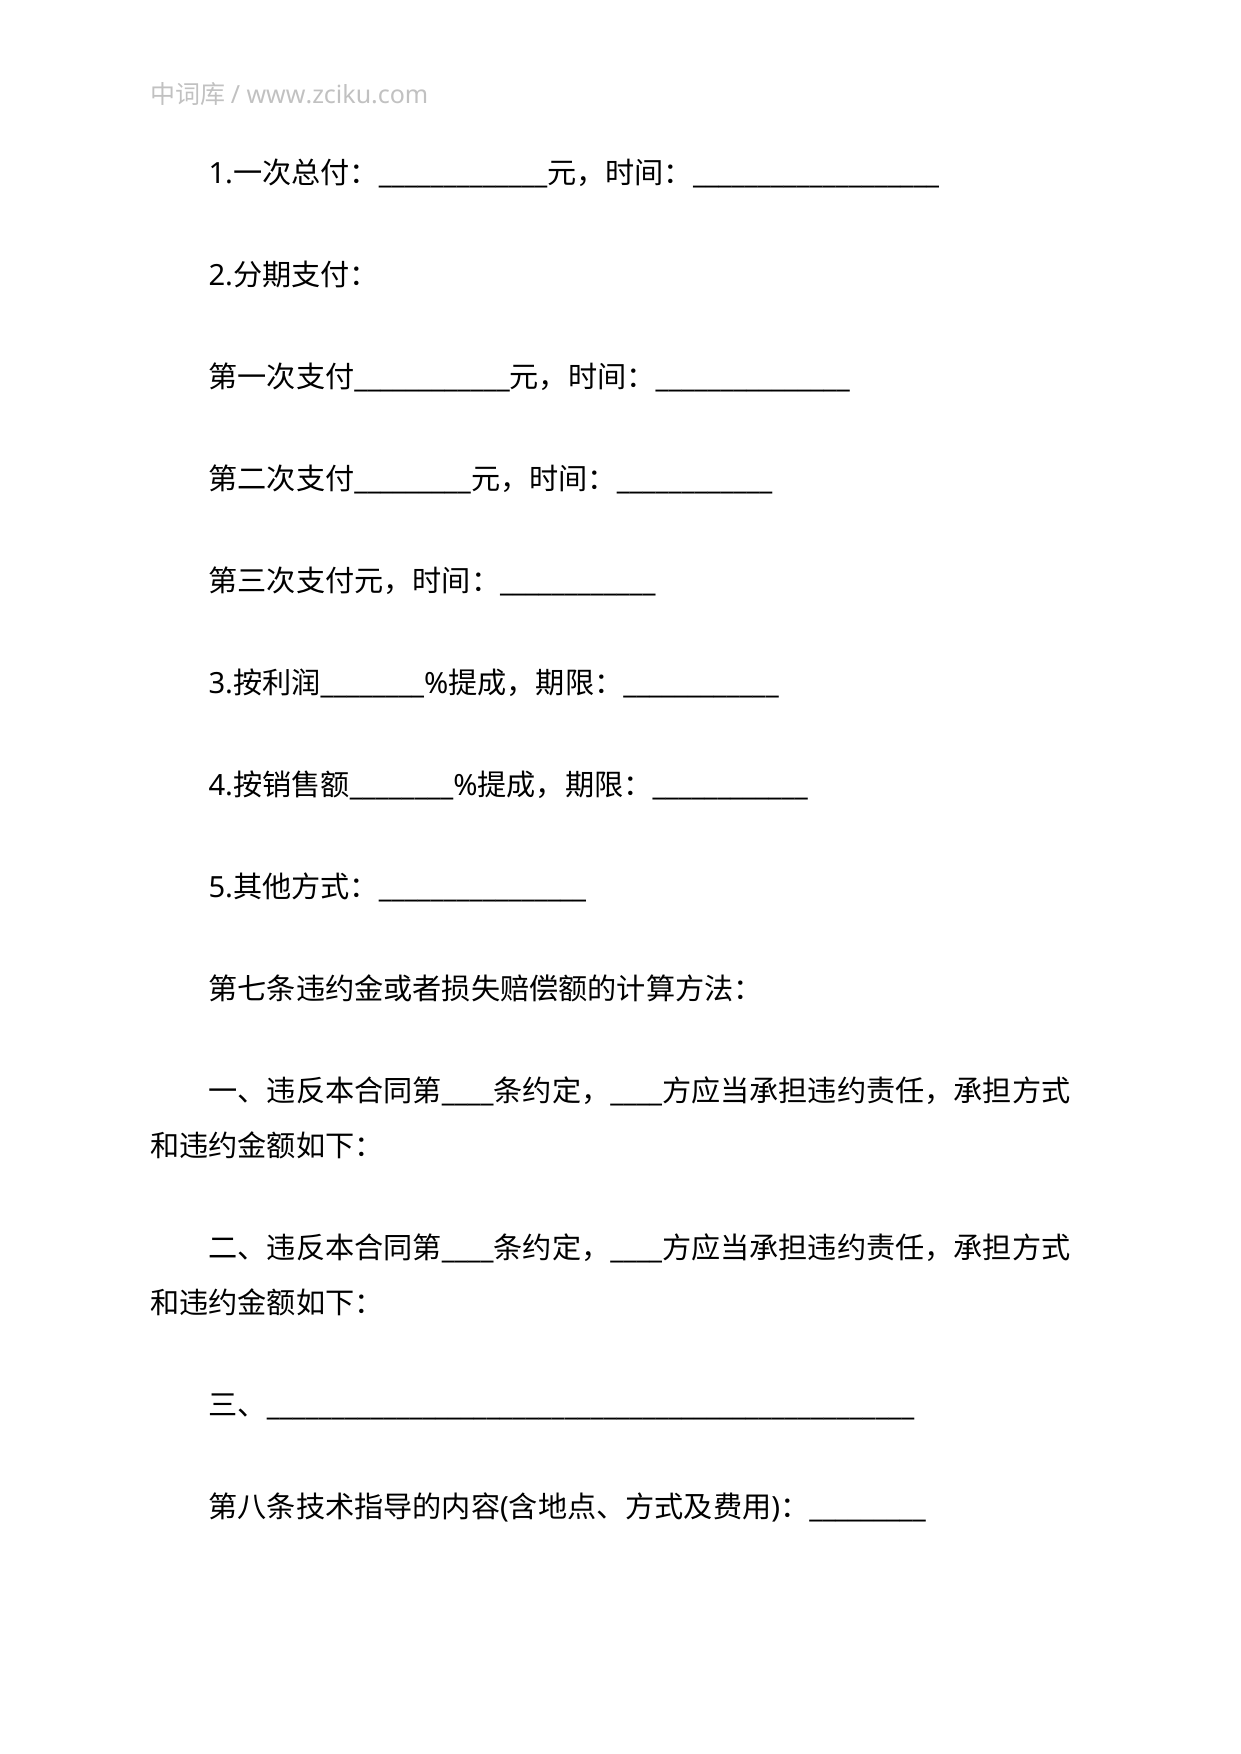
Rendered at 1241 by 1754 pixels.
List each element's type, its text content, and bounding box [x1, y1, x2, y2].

text 三、__________________________________________________ [150, 1381, 1090, 1423]
text 2.分期支付： [150, 252, 1090, 294]
text 第三次支付元，时间：____________ [150, 558, 1090, 600]
text 第八条技术指导的内容(含地点、方式及费用)：_________ [150, 1483, 1090, 1526]
text 3.按利润________%提成，期限：____________ [150, 660, 1090, 702]
text 第七条违约金或者损失赔偿额的计算方法： [150, 966, 1090, 1008]
text 5.其他方式：________________ [150, 864, 1090, 906]
text 二、违反本合同第____条约定，____方应当承担违约责任，承担方式和违约金额如下： [150, 1224, 1090, 1322]
text 1.一次总付：_____________元，时间：___________________ [150, 150, 1090, 192]
text 一、违反本合同第____条约定，____方应当承担违约责任，承担方式和违约金额如下： [150, 1068, 1090, 1165]
text 第二次支付_________元，时间：____________ [150, 456, 1090, 498]
text 4.按销售额________%提成，期限：____________ [150, 762, 1090, 804]
text 第一次支付____________元，时间：_______________ [150, 354, 1090, 396]
